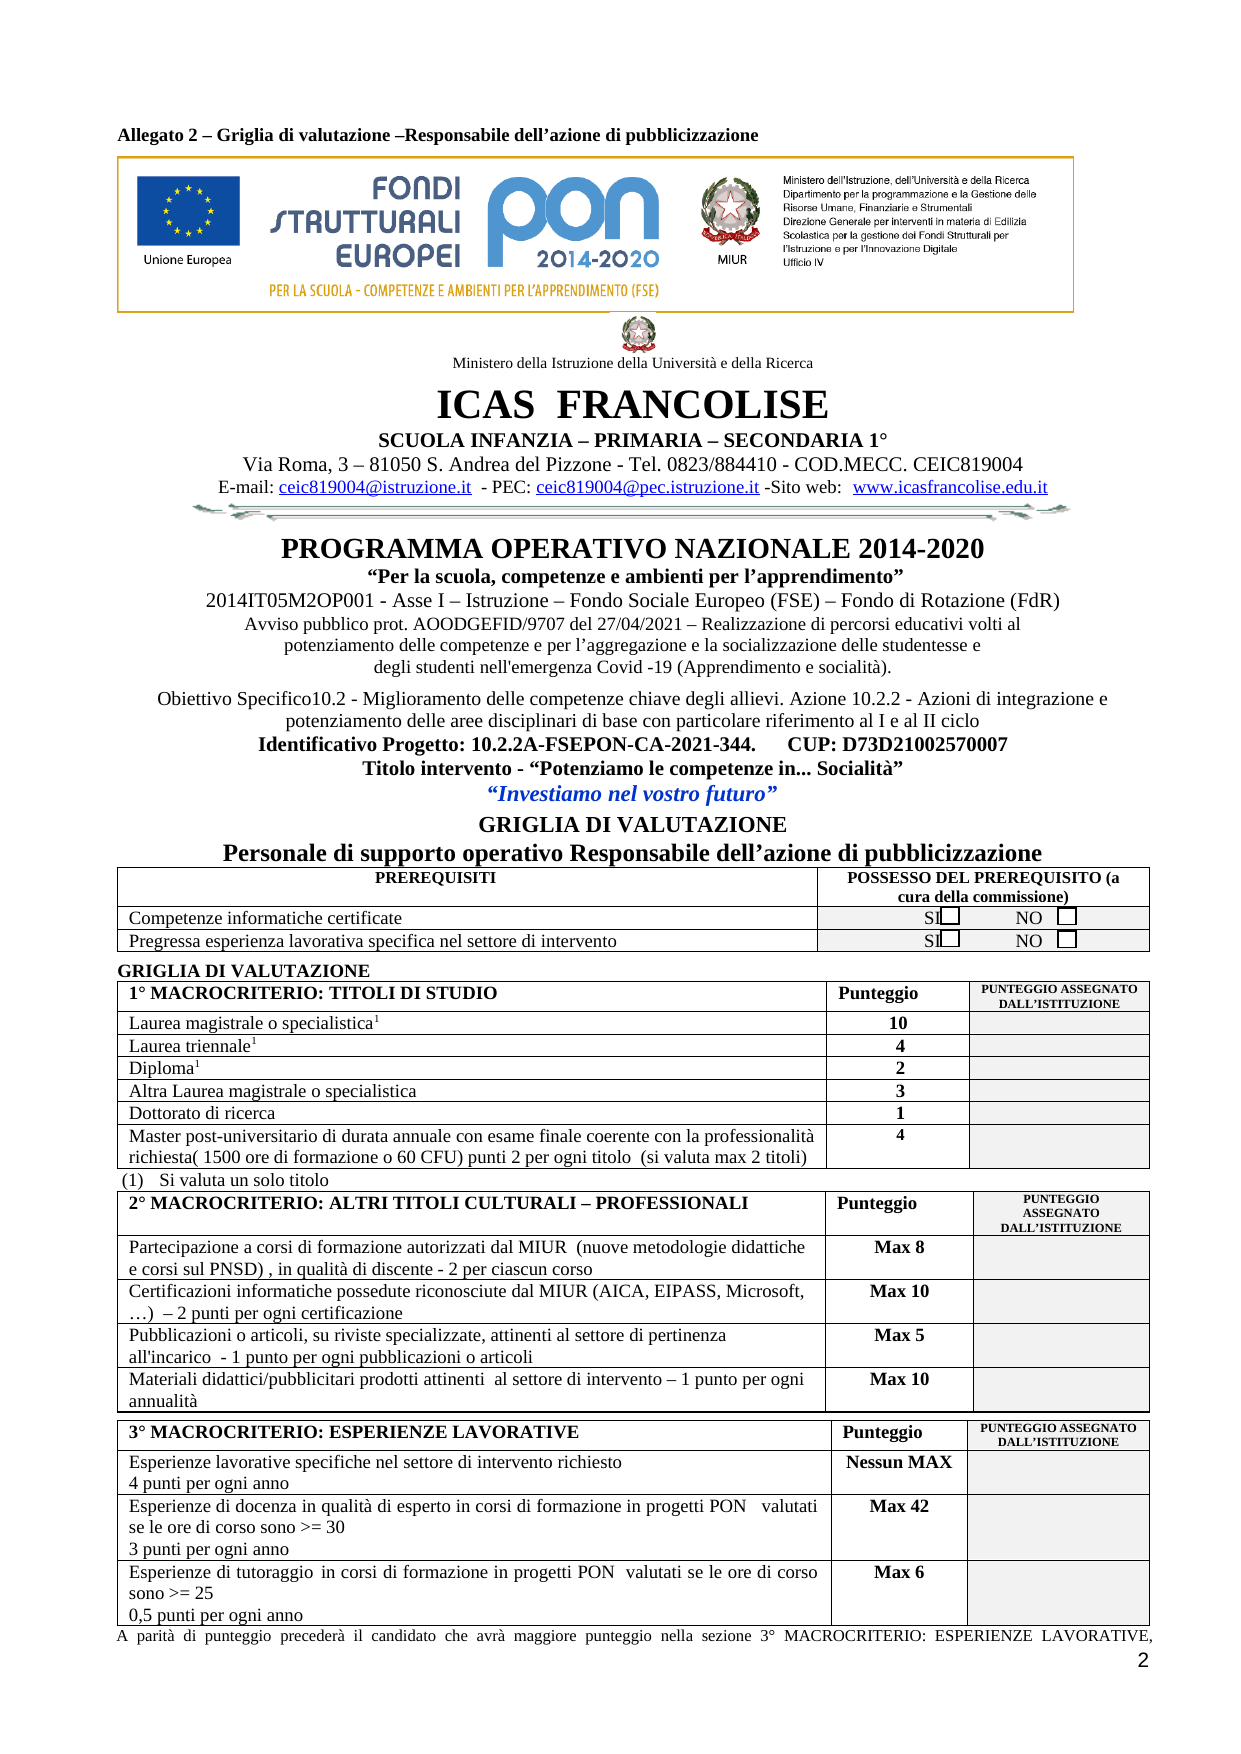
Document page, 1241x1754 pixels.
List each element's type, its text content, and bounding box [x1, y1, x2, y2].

list Si valuta un solo titolo [122, 1169, 1149, 1191]
text Avviso pubblico prot. AOODGEFID/9707 del 27/04/2021 – Realizzazione di percorsi educativi volti al [117, 612, 1149, 634]
table_cell SI NO [818, 930, 1149, 951]
table_cell Pubblicazioni o articoli, su riviste specializzate, attinenti al settore di pertinenza all'incarico - 1 punto per ogni pubblicazioni o articoli [118, 1324, 825, 1367]
picture [117, 156, 1074, 355]
table_cell [970, 1035, 1149, 1056]
table_cell [968, 1561, 1149, 1625]
text “Investiamo nel vostro futuro” [117, 780, 1149, 807]
table_cell 10 [827, 1012, 969, 1033]
table_cell SI NO [818, 907, 1149, 929]
table_cell 4 [827, 1035, 969, 1056]
table_cell Max 6 [832, 1561, 967, 1625]
table_cell Esperienze di docenza in qualità di esperto in corsi di formazione in progetti PON valutati se le ore di corso sono >= 30 3 punti per ogni anno [118, 1495, 831, 1559]
table_cell [974, 1324, 1149, 1367]
table_cell Max 42 [832, 1495, 967, 1559]
text Allegato 2 – Griglia di valutazione –Responsabile dell’azione di pubblicizzazione [117, 118, 1153, 147]
table_cell Max 5 [826, 1324, 973, 1367]
table_cell Max 10 [826, 1280, 973, 1323]
table_header PUNTEGGIO ASSEGNATO DALL’ISTITUZIONE [974, 1192, 1149, 1235]
table_cell 1 [827, 1102, 969, 1124]
text Titolo intervento - “Potenziamo le competenze in... Socialità” [117, 756, 1149, 780]
table_cell Esperienze di tutoraggio in corsi di formazione in progetti PON valutati se le ore di corso sono >= 25 0,5 punti per ogni anno [118, 1561, 831, 1625]
table_cell [970, 1102, 1149, 1124]
table_cell Nessun MAX [832, 1451, 967, 1494]
table_header Punteggio [827, 982, 969, 1011]
table_cell Altra Laurea magistrale o specialistica [118, 1080, 826, 1101]
table_cell Esperienze lavorative specifiche nel settore di intervento richiesto 4 punti per ogni anno [118, 1451, 831, 1494]
table_cell [970, 1125, 1149, 1168]
text Personale di supporto operativo Responsabile dell’azione di pubblicizzazione [117, 838, 1149, 867]
table_cell [970, 1012, 1149, 1033]
table_cell Pregressa esperienza lavorativa specifica nel settore di intervento [118, 930, 817, 951]
text SCUOLA INFANZIA – PRIMARIA – SECONDARIA 1° [117, 427, 1149, 452]
text potenziamento delle competenze e per l’aggregazione e la socializzazione delle studentesse e [117, 634, 1149, 656]
table_cell [974, 1368, 1149, 1411]
table_header PUNTEGGIO ASSEGNATO DALL’ISTITUZIONE [970, 982, 1149, 1011]
table_cell Partecipazione a corsi di formazione autorizzati dal MIUR (nuove metodologie didattiche e corsi sul PNSD) , in qualità di discente - 2 per ciascun corso [118, 1236, 825, 1279]
text 2014IT05M2OP001 - Asse I – Istruzione – Fondo Sociale Europeo (FSE) – Fondo di Rotazione (FdR) [117, 588, 1149, 612]
table_cell Laurea magistrale o specialistica1 [118, 1012, 826, 1033]
table_cell Diploma1 [118, 1057, 826, 1079]
table_cell Laurea triennale1 [118, 1035, 826, 1056]
text Obiettivo Specifico10.2 - Miglioramento delle competenze chiave degli allievi. Azione 10.2.2 - Azioni di integrazione e potenziamento delle aree disciplinari di base con particolare riferimento al I e al II ciclo [117, 687, 1149, 732]
text ICAS FRANCOLISE [117, 379, 1149, 427]
table_cell 3 [827, 1080, 969, 1101]
table_header 2° MACROCRITERIO: ALTRI TITOLI CULTURALI – PROFESSIONALI [118, 1192, 825, 1235]
table_header PREREQUISITI [118, 868, 817, 906]
table_cell [974, 1236, 1149, 1279]
table_cell Competenze informatiche certificate [118, 907, 817, 929]
table_cell Dottorato di ricerca [118, 1102, 826, 1124]
table_cell Max 8 [826, 1236, 973, 1279]
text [116, 1626, 1154, 1645]
text GRIGLIA DI VALUTAZIONE [117, 812, 1149, 838]
text Via Roma, 3 – 81050 S. Andrea del Pizzone - Tel. 0823/884410 - COD.MECC. CEIC819004 [117, 452, 1149, 476]
table_cell [970, 1057, 1149, 1079]
text GRIGLIA DI VALUTAZIONE [117, 959, 1149, 981]
text PROGRAMMA OPERATIVO NAZIONALE 2014-2020 [117, 531, 1149, 564]
table_cell Materiali didattici/pubblicitari prodotti attinenti al settore di intervento – 1 punto per ogni annualità [118, 1368, 825, 1411]
text degli studenti nell'emergenza Covid -19 (Apprendimento e socialità). [117, 656, 1149, 677]
table_cell [970, 1080, 1149, 1101]
table_cell 4 [827, 1125, 969, 1168]
text E-mail: ceic819004@istruzione.it - PEC: ceic819004@pec.istruzione.it -Sito web: www.icasfrancolise.edu.it [117, 476, 1149, 497]
table_cell [974, 1280, 1149, 1323]
text Identificativo Progetto: 10.2.2A-FSEPON-CA-2021-344. CUP: D73D21002570007 [117, 732, 1149, 756]
table_cell Max 10 [826, 1368, 973, 1411]
table_cell Certificazioni informatiche possedute riconosciute dal MIUR (AICA, EIPASS, Microsoft,…) – 2 punti per ogni certificazione [118, 1280, 825, 1323]
picture [189, 502, 1077, 529]
table_cell [968, 1495, 1149, 1559]
table_header POSSESSO DEL PREREQUISITO (a cura della commissione) [818, 868, 1149, 906]
table_header Punteggio [832, 1421, 967, 1449]
table_header Punteggio [826, 1192, 973, 1235]
table_header 1° MACROCRITERIO: TITOLI DI STUDIO [118, 982, 826, 1011]
table_cell [968, 1451, 1149, 1494]
table_header PUNTEGGIO ASSEGNATO DALL’ISTITUZIONE [968, 1421, 1149, 1449]
text Ministero della Istruzione della Università e della Ricerca [117, 354, 1149, 372]
table_cell 2 [827, 1057, 969, 1079]
table_header 3° MACROCRITERIO: ESPERIENZE LAVORATIVE [118, 1421, 831, 1449]
table_cell Master post-universitario di durata annuale con esame finale coerente con la professionalità richiesta( 1500 ore di formazione o 60 CFU) punti 2 per ogni titolo (si valuta max 2 titoli) [118, 1125, 826, 1168]
text “Per la scuola, competenze e ambienti per l’apprendimento” [117, 564, 1149, 588]
